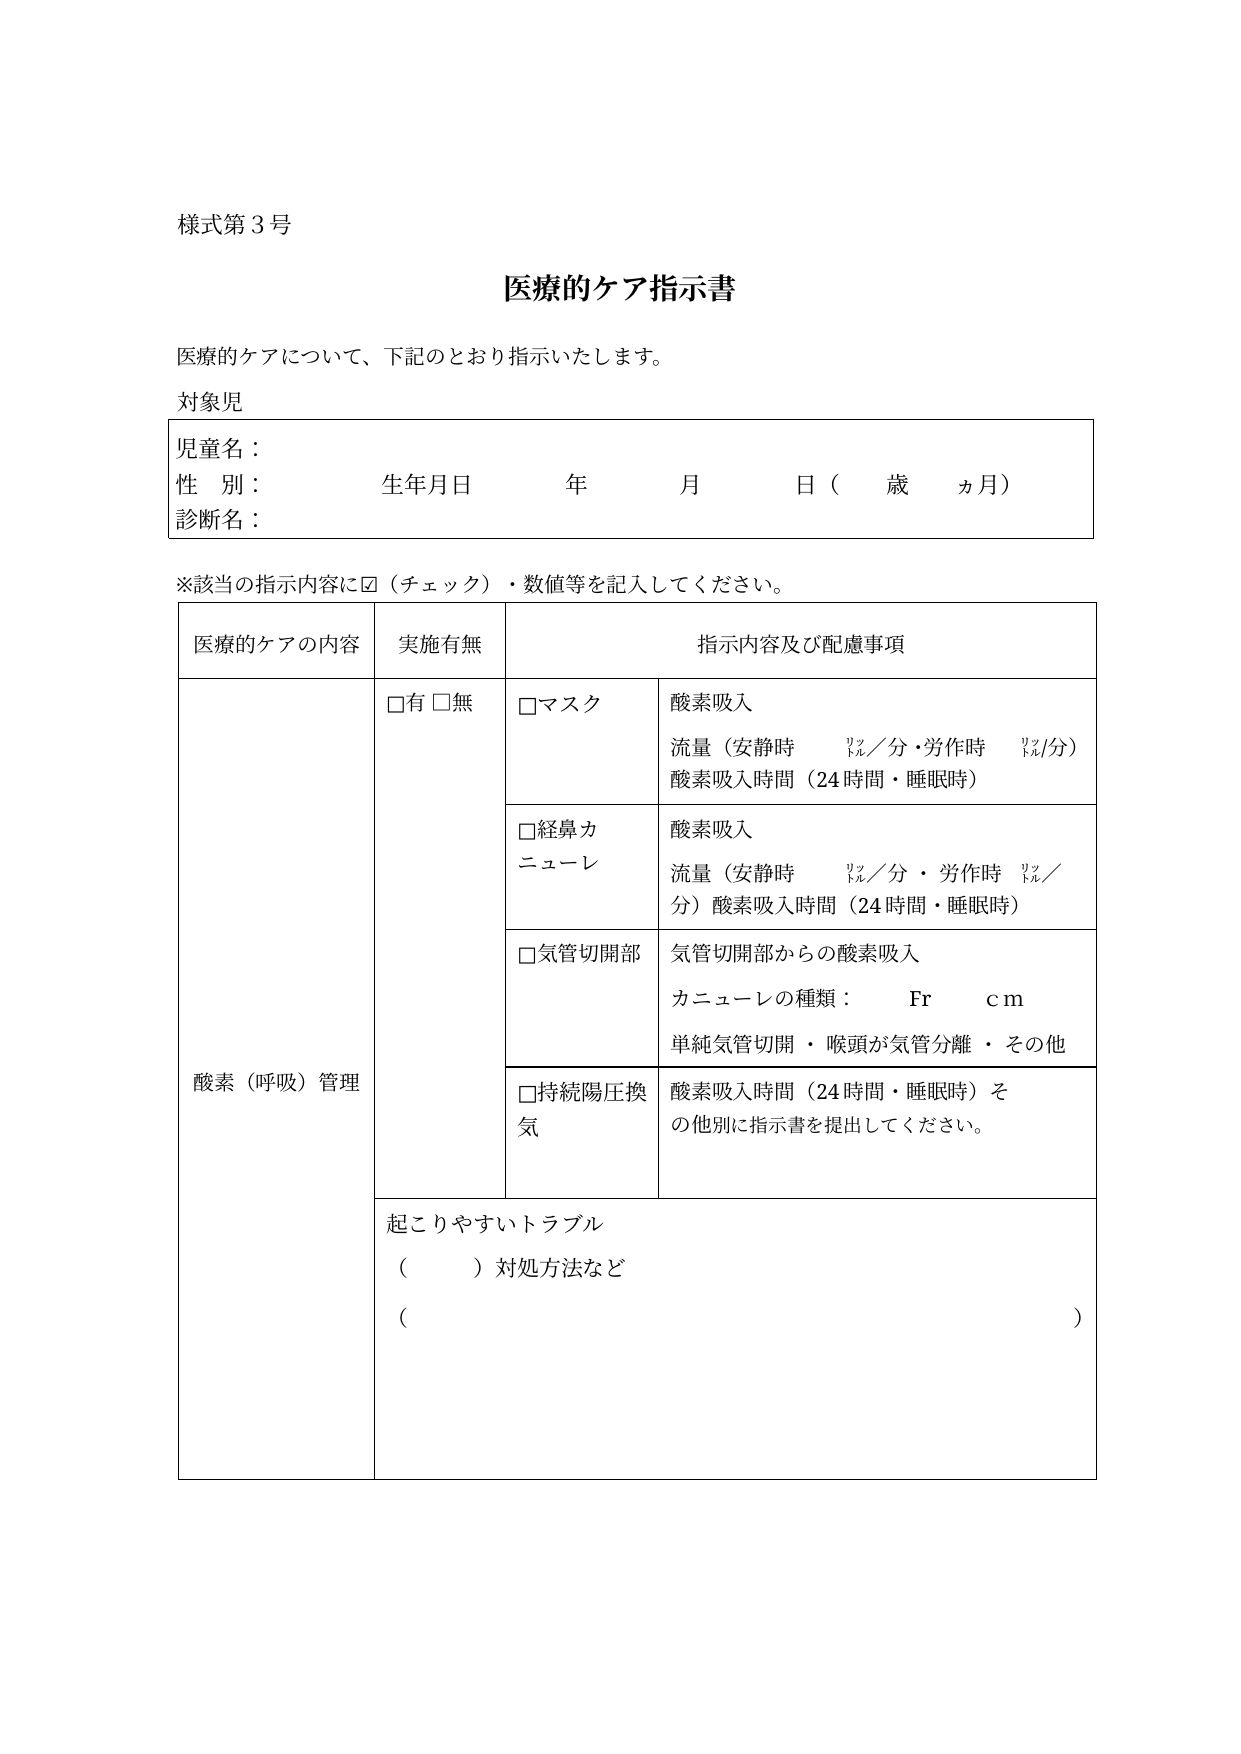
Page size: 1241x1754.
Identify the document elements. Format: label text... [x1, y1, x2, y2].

table_cell □持続陽圧換気 [506, 1068, 658, 1198]
table_cell □気管切開部 [506, 930, 658, 1066]
table_header 医療的ケアの内容 [179, 603, 374, 678]
text 様式第３号 [177, 207, 1063, 240]
table_cell 酸素吸入 流量（安静時 ㍑／分 ・ 労作時 ㍑／分）酸素吸入時間（24時間・睡眠時） [659, 805, 1096, 928]
table_cell 酸素吸入 流量（安静時 ㍑／分 ･労作時 ㍑/分）酸素吸入時間（24時間・睡眠時） [659, 679, 1096, 804]
table_cell 気管切開部からの酸素吸入 カニューレの種類： Fr ｃｍ 単純気管切開 ・ 喉頭が気管分離 ・ その他 [659, 930, 1096, 1066]
text 対象児 [177, 385, 1063, 416]
text ※該当の指示内容に☑（チェック）・数値等を記入してください。 [176, 569, 1010, 599]
table_cell □マスク [506, 679, 658, 804]
table_cell 酸素（呼吸）管理 [179, 679, 374, 1479]
text 医療的ケアについて、下記のとおり指示いたします。 [176, 340, 1010, 370]
text 医療的ケア指示書 [177, 266, 1063, 308]
table_cell 起こりやすいトラブル （ ）対処方法など （ ） [375, 1199, 1096, 1479]
table_cell □経鼻カニューレ [506, 805, 658, 928]
table_header 指示内容及び配慮事項 [506, 603, 1096, 678]
table_header 実施有無 [375, 603, 505, 678]
table_cell □有 □無 [375, 679, 505, 1198]
table_cell 酸素吸入時間（24時間・睡眠時）その他別に指示書を提出してください。 [659, 1068, 1096, 1198]
table_header 児童名： 性 別： 生年月日 年 月 日（ 歳 ヵ月） 診断名： [169, 420, 1093, 537]
